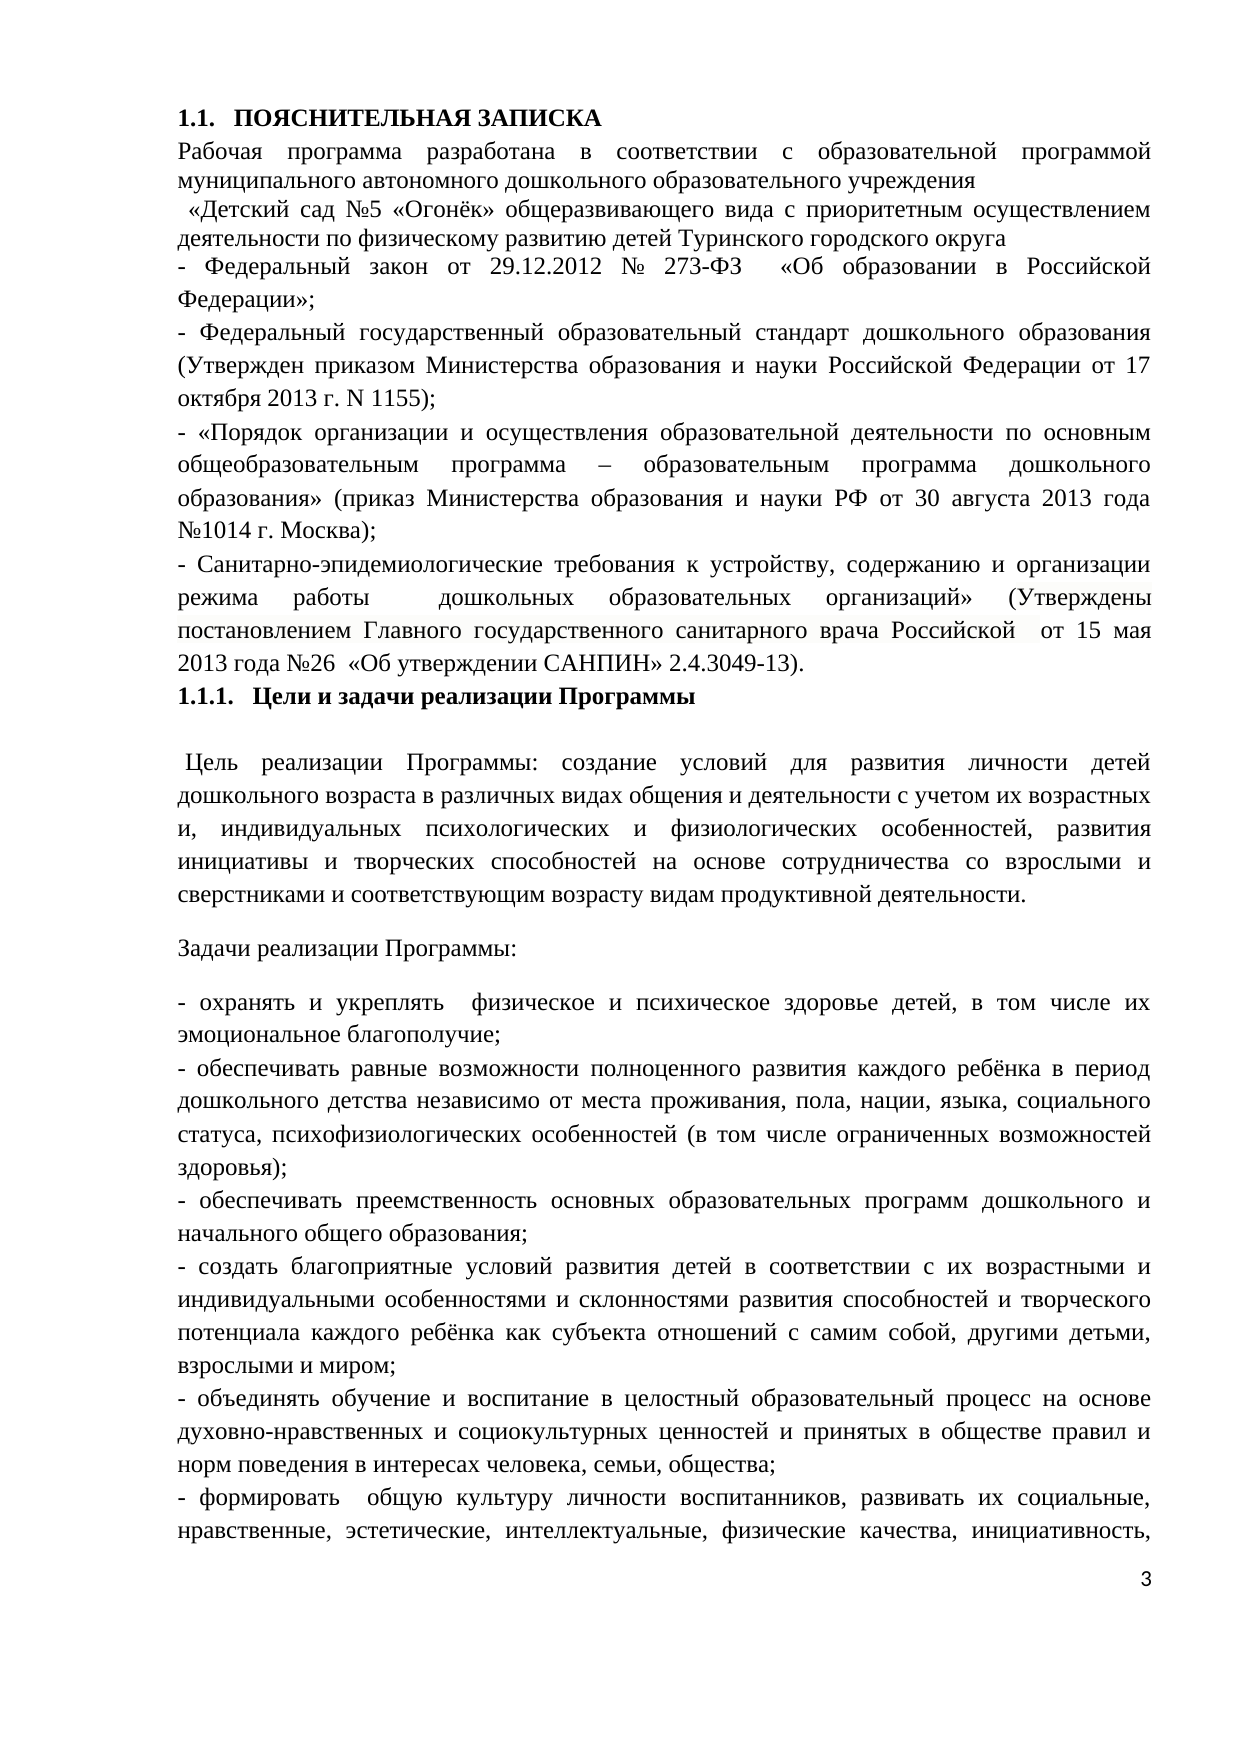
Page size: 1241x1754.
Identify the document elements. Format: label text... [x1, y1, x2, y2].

text - «Порядок организации и осуществления образовательной деятельности по основным общеобразовательным программа – образовательным программа дошкольного образования» (приказ Министерства образования и науки РФ от 30 августа 2013 года №1014 г. Москва); [177, 417, 1152, 544]
list ПОЯСНИТЕЛЬНАЯ ЗАПИСКА [177, 103, 1152, 132]
text - Санитарно-эпидемиологические требования к устройству, содержанию и организации режима работы дошкольных образовательных организаций» (Утверждены постановлением Главного государственного санитарного врача Российской от 15 мая 2013 года №26 «Об утверждении САНПИН» 2.4.3049-13). [177, 643, 1152, 676]
text - обеспечивать равные возможности полноценного развития каждого ребёнка в период дошкольного детства независимо от места проживания, пола, нации, языка, социального статуса, психофизиологических особенностей (в том числе ограниченных возможностей здоровья); [177, 1053, 1152, 1180]
text - обеспечивать преемственность основных образовательных программ дошкольного и начального общего образования; [177, 1185, 1152, 1246]
text Рабочая программа разработана в соответствии с образовательной программой муниципального автономного дошкольного образовательного учреждения [177, 136, 1152, 194]
text - Федеральный закон от 29.12.2012 № 273-ФЗ «Об образовании в Российской Федерации»; [177, 251, 1152, 313]
text - создать благоприятные условий развития детей в соответствии с их возрастными и индивидуальными особенностями и склонностями развития способностей и творческого потенциала каждого ребёнка как субъекта отношений с самим собой, другими детьми, взрослыми и миром; [177, 1251, 1152, 1378]
text Задачи реализации Программы: [177, 933, 1152, 961]
text - объединять обучение и воспитание в целостный образовательный процесс на основе духовно-нравственных и социокультурных ценностей и принятых в обществе правил и норм поведения в интересах человека, семьи, общества; [177, 1383, 1152, 1478]
text - Санитарно-эпидемиологические требования к устройству, содержанию и организации режима работы дошкольных образовательных организаций» (Утверждены постановлением Главного государственного санитарного врача Российской от 15 мая 2013 года №26 «Об утверждении САНПИН» 2.4.3049-13). [177, 549, 1152, 615]
text - Федеральный государственный образовательный стандарт дошкольного образования (Утвержден приказом Министерства образования и науки Российской Федерации от 17 октября . N 1155); [177, 317, 1152, 412]
list Цели и задачи реализации Программы [177, 681, 1152, 709]
text Цель реализации Программы: создание условий для развития личности детей дошкольного возраста в различных видах общения и деятельности с учетом их возрастных и, индивидуальных психологических и физиологических особенностей, развития инициативы и творческих способностей на основе сотрудничества со взрослыми и сверстниками и соответствующим возрасту видам продуктивной деятельности. [177, 747, 1152, 908]
text - охранять и укреплять физическое и психическое здоровье детей, в том числе их эмоциональное благополучие; [177, 987, 1152, 1048]
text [177, 1482, 1152, 1544]
text «Детский сад №5 «Огонёк» общеразвивающего вида с приоритетным осуществлением деятельности по физическому развитию детей Туринского городского округа [177, 194, 1152, 251]
